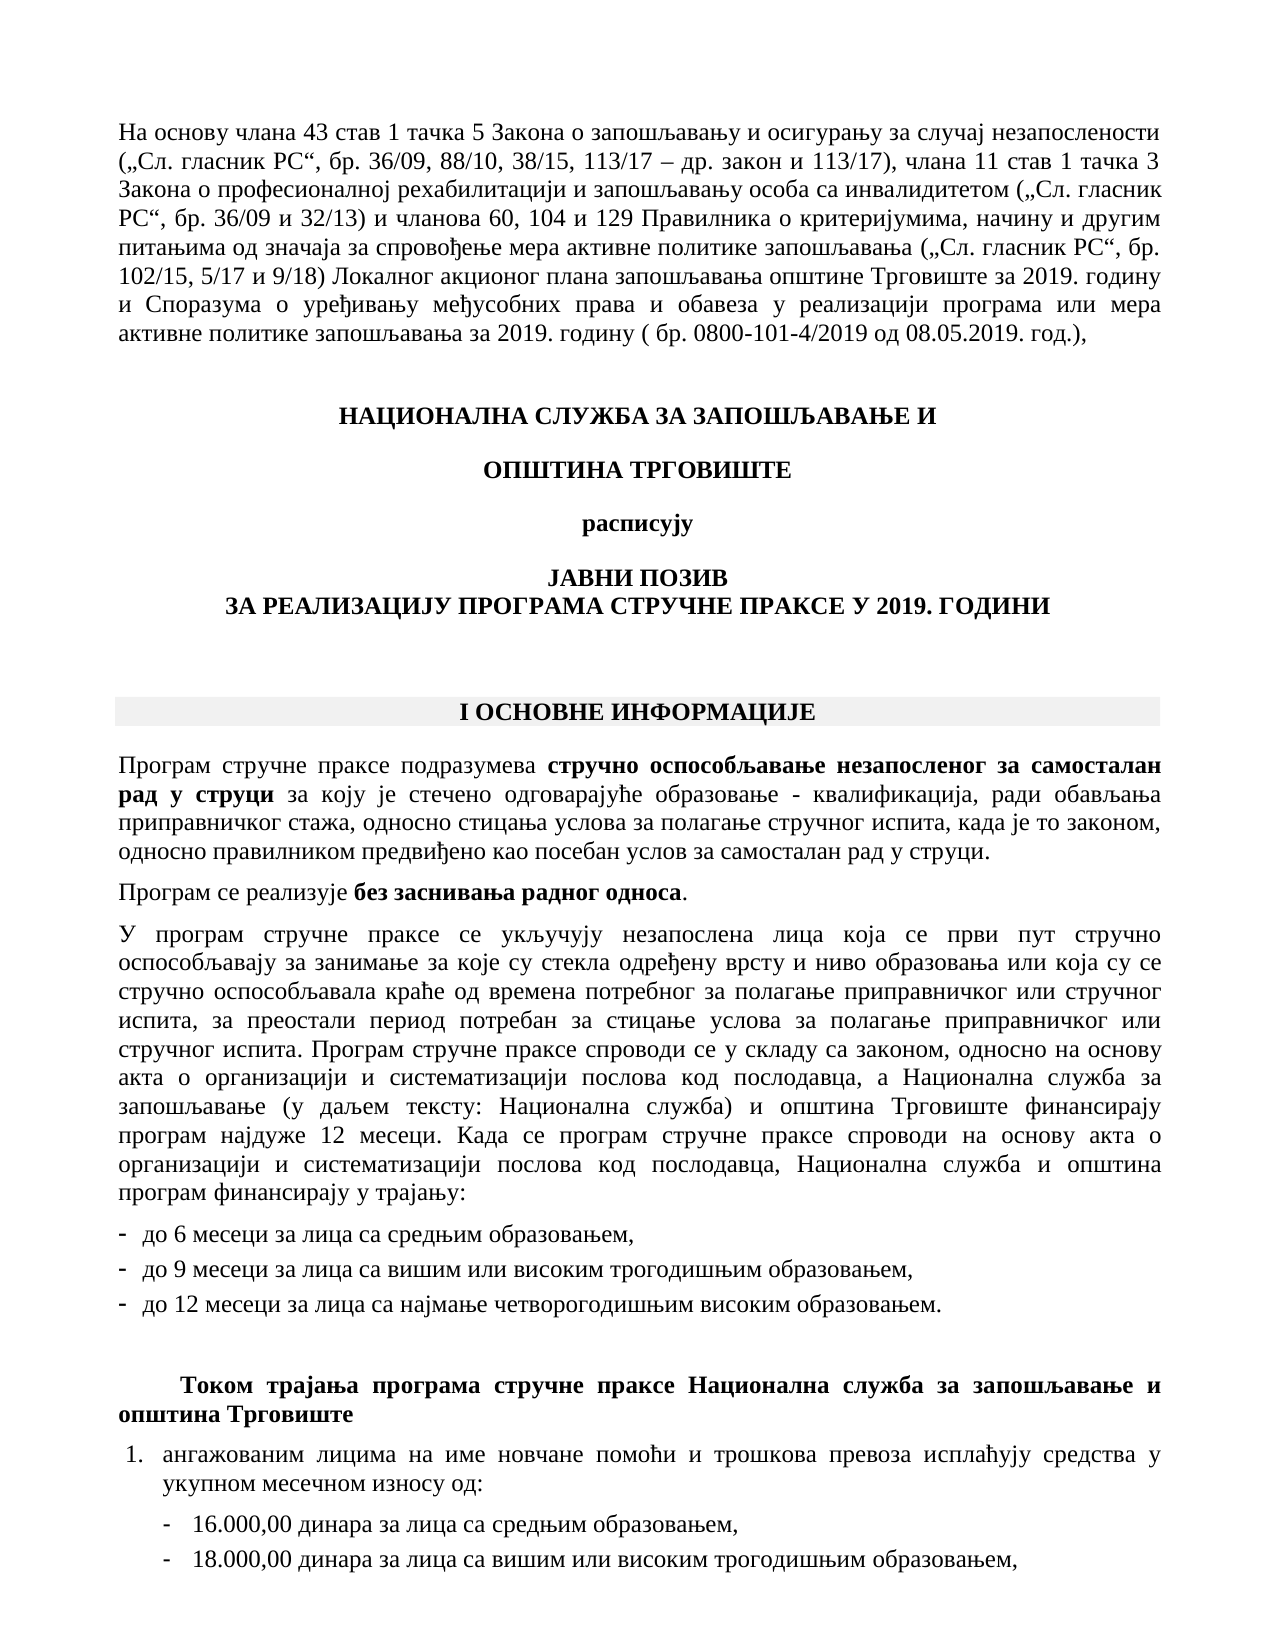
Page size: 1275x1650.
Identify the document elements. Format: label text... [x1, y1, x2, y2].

text („Сл. гласник РС“, бр. 36/09, 88/10, 38/15, 113/17 – др. закон и 113/17), члана 11 став 1 тачка 3 [118, 146, 1161, 174]
text I ОСНОВНЕ ИНФОРМАЦИЈЕ [455, 697, 819, 725]
text 102/15, 5/17 и 9/18) Локалног акционог плана запошљавања општине Трговиште за 2019. годину и Споразума о уређивању међусобних права и обавеза у реализацији програма или мера активне политике запошљавања за 2019. годину ( бр. 0800-101-4/2019 од 08.05.2019. год.), [118, 261, 1161, 347]
text 1. ангажованим лицима на име новчане помоћи и трошкова превоза исплаћују средства у укупном месечном износу од: [125, 1439, 1161, 1496]
text ОПШТИНА ТРГОВИШТЕ [190, 455, 1084, 483]
text На основу члана 43 став 1 тачка 5 Закона о запошљавању и осигурању за случај незапослености [118, 117, 1160, 146]
text  до 12 месеци за лица са најмање четворогодишњим високим образовањем. [118, 1289, 949, 1317]
text ЈАВНИ ПОЗИВ [543, 563, 732, 591]
text У програм стручне праксе се укључују незапослена лица која се први пут стручно оспособљавају за занимање за које су стекла одређену врсту и ниво образовања или која су се стручно оспособљавала краће од времена потребног за полагање приправничког или стручног испита, за преостали период потребан за стицање услова за полагање приправничког или стручног испита. Програм стручне праксе спроводи се у складу са законом, односно на основу акта о организацији и систематизацији послова код послодавца, а Национална служба за запошљавање (у даљем тексту: Национална служба) и општина Трговиште финансирају програм најдуже 12 месеци. Када се програм стручне праксе спроводи на основу акта о организацији и систематизацији послова код послодавца, Национална служба и општина програм финансирају у трајању: [118, 919, 1162, 1206]
text - 16.000,00 динара за лица са средњим образовањем, [162, 1509, 1169, 1538]
text  до 6 месеци за лица са средњим образовањем, [118, 1219, 642, 1248]
text  до 9 месеци за лица са вишим или високим трогодишњим образовањем, [118, 1254, 920, 1282]
text расписују [190, 508, 1084, 537]
text - 18.000,00 динара за лица са вишим или високим трогодишњим образовањем, [162, 1544, 1169, 1573]
text Програм стручне праксе подразумева стручно оспособљавање незапосленог за самосталан рад у струци за коју је стечено одговарајуће образовање - квалификација, ради обављања приправничког стажа, односно стицања услова за полагање стручног испита, када је то законом, односно правилником предвиђено као посебан услов за самосталан рад у струци. [118, 750, 1161, 865]
text Програм се реализује без заснивања радног односа. [118, 877, 689, 906]
text НАЦИОНАЛНА СЛУЖБА ЗА ЗАПОШЉАВАЊЕ И [190, 401, 1084, 430]
text ЗА РЕАЛИЗАЦИЈУ ПРОГРАМА СТРУЧНЕ ПРАКСЕ У 2019. ГОДИНИ [222, 591, 1053, 618]
text Закона о професионалној рехабилитацији и запошљавању особа са инвалидитетом („Сл. гласник РС“, бр. 36/09 и 32/13) и чланова 60, 104 и 129 Правилника о критеријумима, начину и другим питањима од значаја за спровођење мера активне политике запошљавања („Сл. гласник РС“, бр. [118, 174, 1162, 261]
text Tоком трајања програма стручне праксе Национална служба за запошљавање и општина Трговиште [118, 1370, 1161, 1428]
